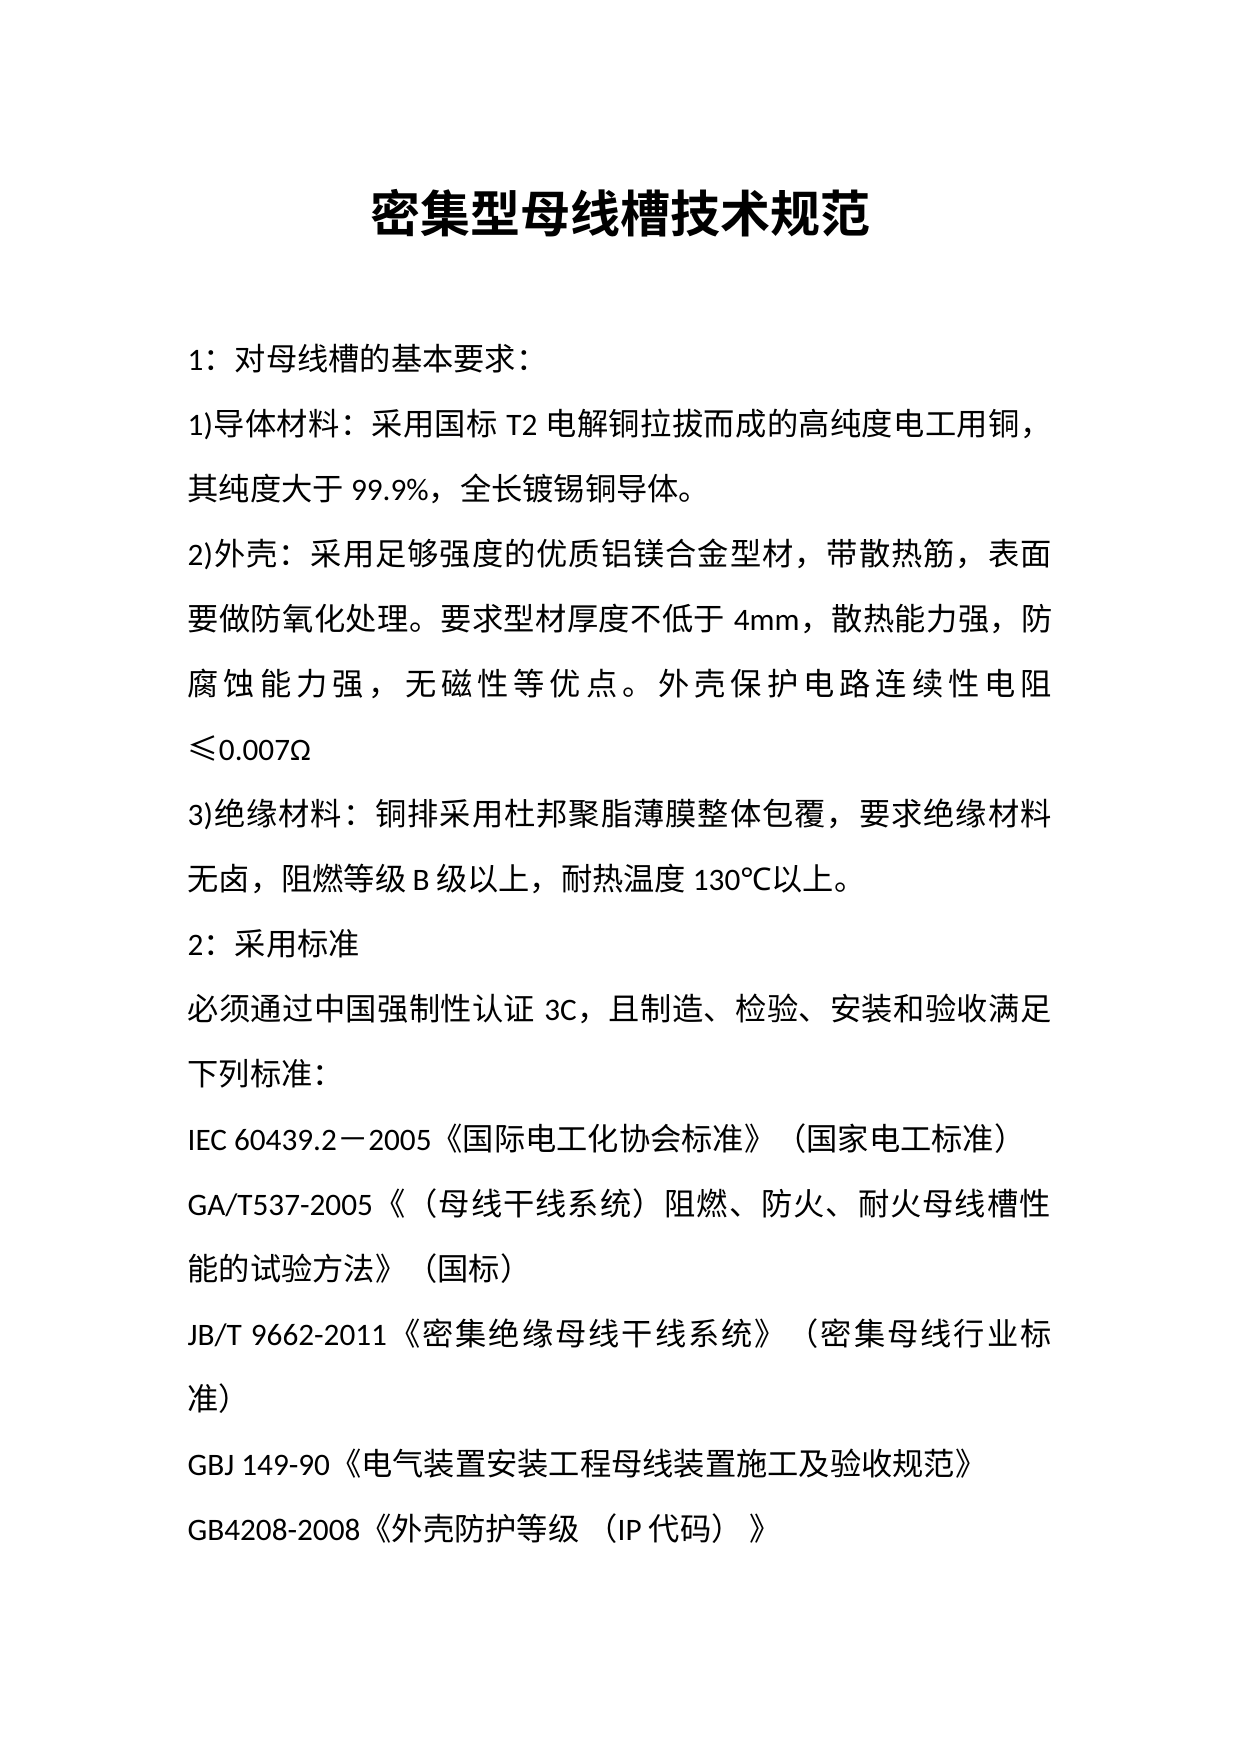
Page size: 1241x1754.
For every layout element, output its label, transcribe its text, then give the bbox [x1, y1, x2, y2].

text JB/T 9662-2011《密集绝缘母线干线系统》（密集母线行业标准） [187, 1299, 1053, 1429]
text 密集型母线槽技术规范 [187, 162, 1053, 259]
text 2)外壳：采用足够强度的优质铝镁合金型材，带散热筋，表面要做防氧化处理。要求型材厚度不低于 4mm，散热能力强，防腐蚀能力强，无磁性等优点。外壳保护电路连续性电阻≤0.007Ω [187, 519, 1053, 779]
text 1)导体材料：采用国标 T2 电解铜拉拔而成的高纯度电工用铜，其纯度大于 99.9%，全长镀锡铜导体。 [187, 389, 1053, 519]
text 3)绝缘材料：铜排采用杜邦聚脂薄膜整体包覆，要求绝缘材料无卤，阻燃等级B级以上，耐热温度 130℃以上。 [187, 779, 1053, 909]
text 2：采用标准 [187, 909, 1053, 974]
text 1：对母线槽的基本要求： [187, 324, 1053, 389]
text GB4208-2008《外壳防护等级 （IP 代码） 》 [187, 1494, 1053, 1559]
text IEC 60439.2－2005《国际电工化协会标准》（国家电工标准） [187, 1104, 1053, 1169]
text GBJ 149-90《电气装置安装工程母线装置施工及验收规范》 [187, 1429, 1053, 1494]
text 必须通过中国强制性认证 3C，且制造、检验、安装和验收满足下列标准： [187, 974, 1053, 1104]
text GA/T537-2005《（母线干线系统）阻燃、防火、耐火母线槽性能的试验方法》（国标） [187, 1169, 1053, 1299]
